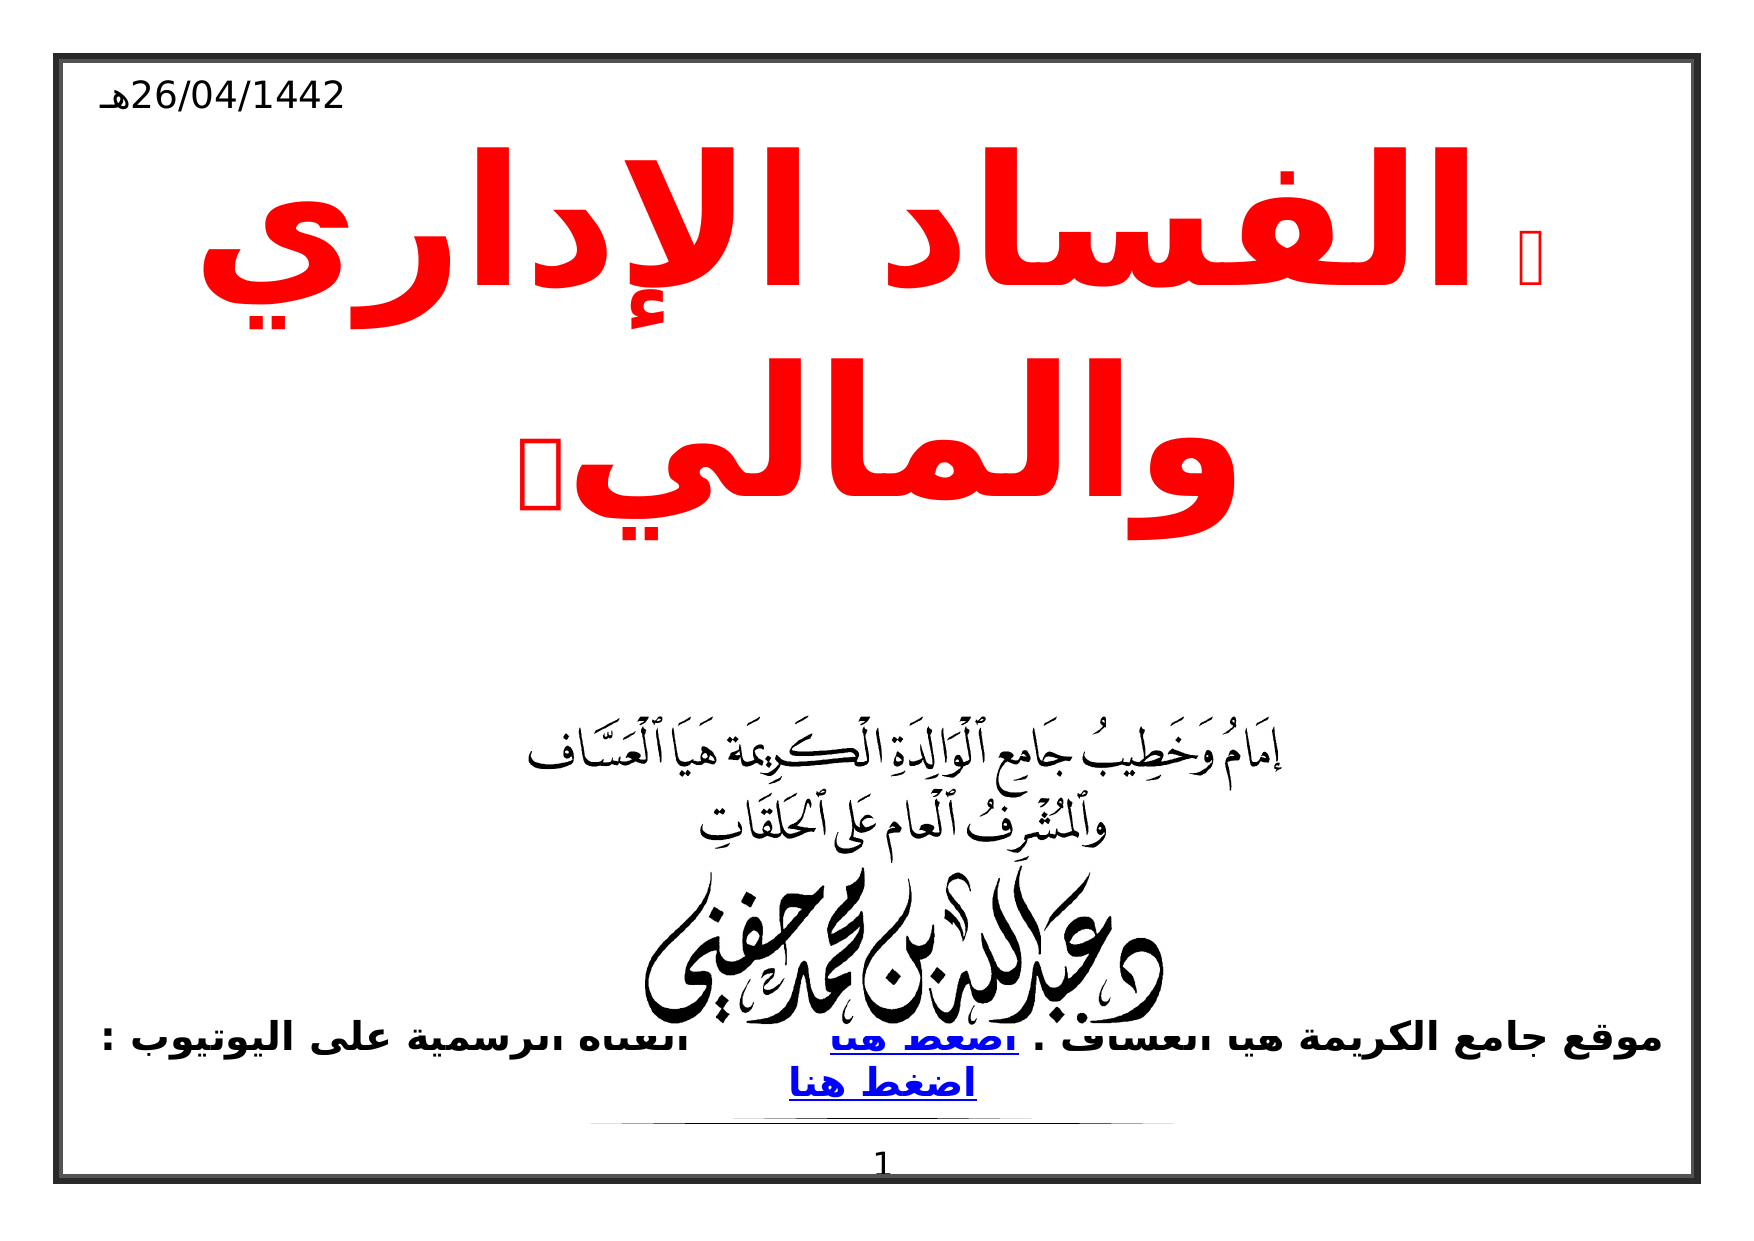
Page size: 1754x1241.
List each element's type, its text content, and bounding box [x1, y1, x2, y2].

picture [517, 694, 1291, 1036]
text الفساد الإداري والمالي [100, 117, 1665, 539]
text موقع جامع الكريمة هيا العساف : اضغط هنا القناة الرسمية على اليوتيوب : اضغط هنا [100, 1013, 1665, 1105]
